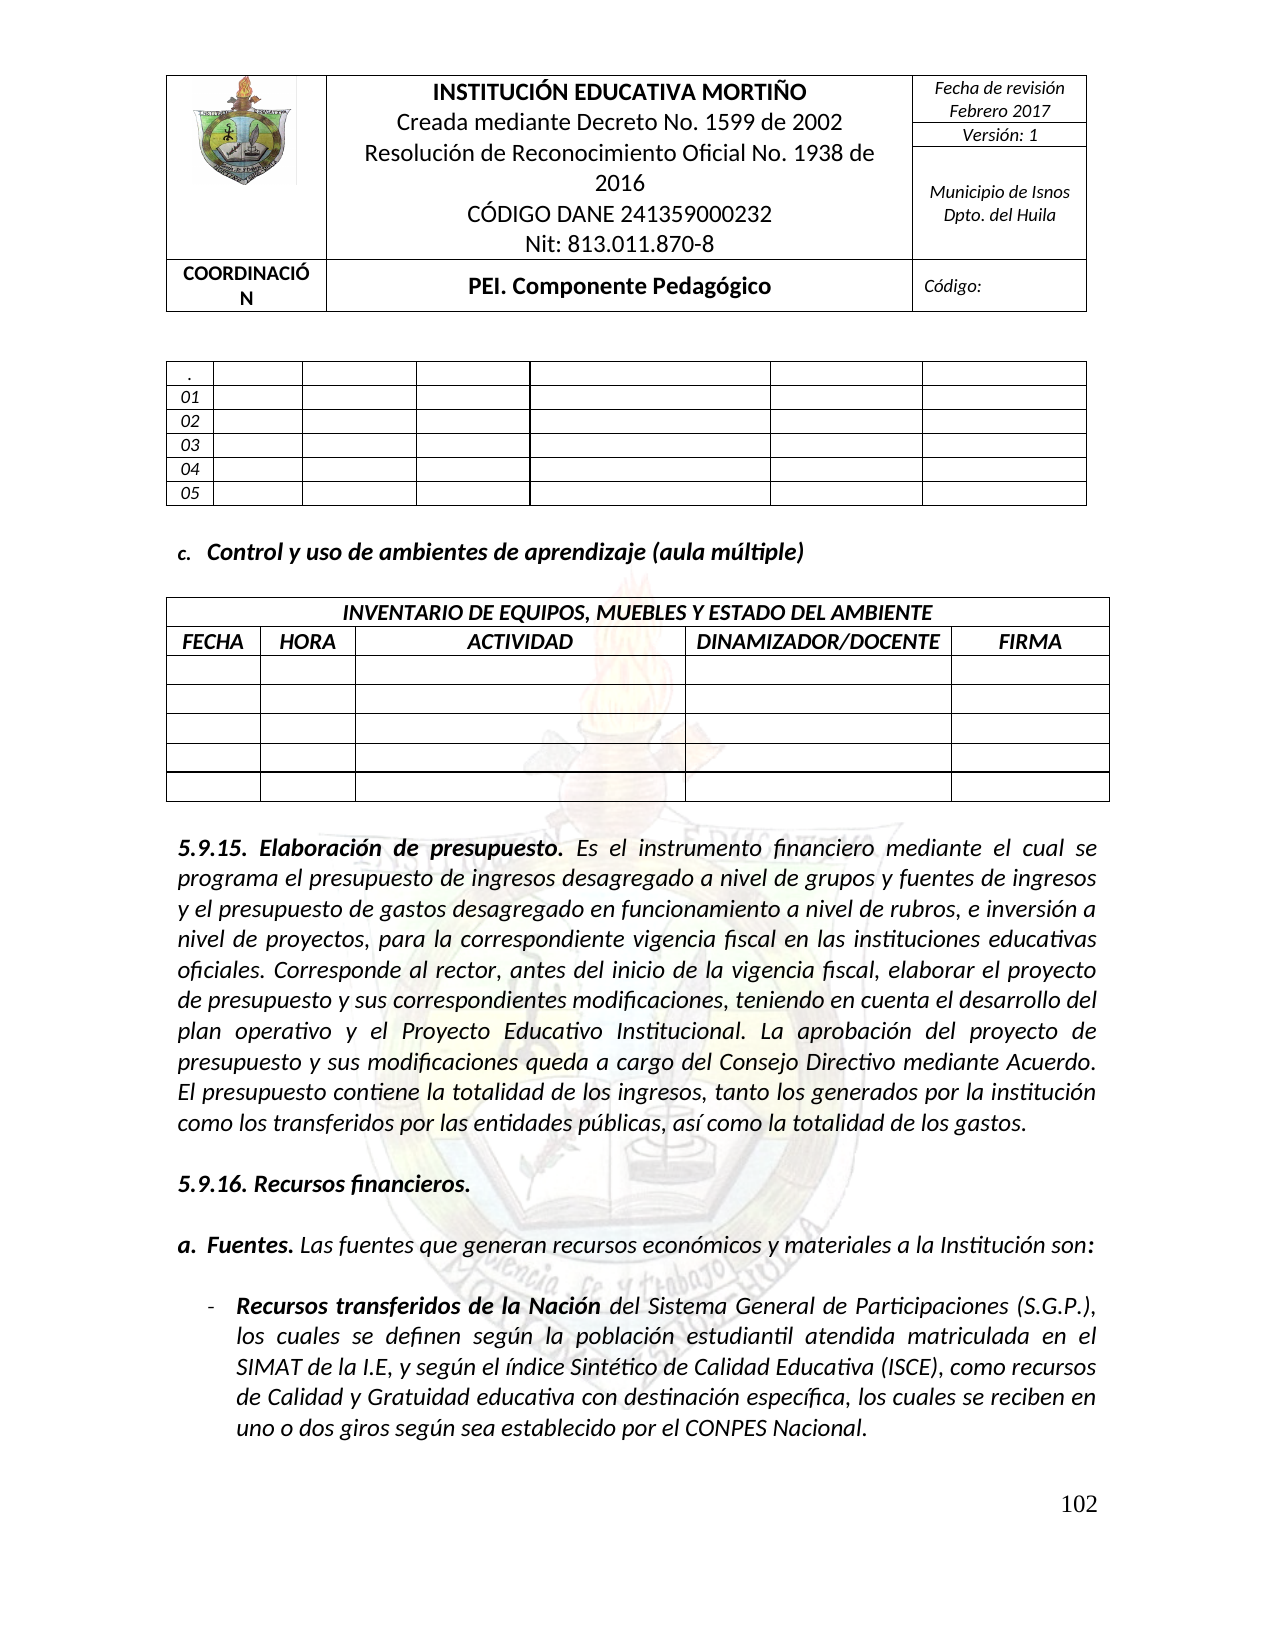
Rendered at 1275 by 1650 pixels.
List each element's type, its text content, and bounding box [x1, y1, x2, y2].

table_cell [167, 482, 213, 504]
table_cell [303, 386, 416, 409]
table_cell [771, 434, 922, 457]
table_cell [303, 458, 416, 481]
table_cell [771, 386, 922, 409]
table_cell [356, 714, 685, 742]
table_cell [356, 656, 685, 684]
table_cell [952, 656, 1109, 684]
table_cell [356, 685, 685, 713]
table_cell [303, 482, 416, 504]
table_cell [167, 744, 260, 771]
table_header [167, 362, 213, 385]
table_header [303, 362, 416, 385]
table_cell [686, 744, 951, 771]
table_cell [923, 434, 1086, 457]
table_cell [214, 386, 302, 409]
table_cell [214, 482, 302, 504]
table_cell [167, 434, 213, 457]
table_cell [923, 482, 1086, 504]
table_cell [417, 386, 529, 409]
list Control y uso de ambientes de aprendizaje (aula múltiple) [177, 536, 1098, 567]
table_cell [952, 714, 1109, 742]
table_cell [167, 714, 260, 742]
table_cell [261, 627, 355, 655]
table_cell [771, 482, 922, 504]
list Recursos transferidos de la Nación del Sistema General de Participaciones (S.G.P.), los cuales se definen según la población estudiantil atendida matriculada en el SIMAT de la I.E, y según el índice Sintético de Calidad Educativa (ISCE), como recursos de Calidad y Gratuidad educativa con destinación específica, los cuales se reciben en uno o dos giros según sea establecido por el CONPES Nacional. [207, 1290, 1098, 1442]
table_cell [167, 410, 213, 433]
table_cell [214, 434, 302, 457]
list Fuentes. Las fuentes que generan recursos económicos y materiales a la Institución son: [177, 1229, 1098, 1259]
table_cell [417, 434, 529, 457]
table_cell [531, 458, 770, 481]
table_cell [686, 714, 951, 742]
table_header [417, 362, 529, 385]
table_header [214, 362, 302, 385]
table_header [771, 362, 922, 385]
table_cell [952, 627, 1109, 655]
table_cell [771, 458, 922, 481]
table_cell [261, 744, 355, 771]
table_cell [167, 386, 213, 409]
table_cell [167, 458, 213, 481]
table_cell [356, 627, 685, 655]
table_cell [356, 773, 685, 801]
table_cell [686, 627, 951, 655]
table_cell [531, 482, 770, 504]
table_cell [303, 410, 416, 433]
text 5.9.16. Recursos financieros. [177, 1168, 1098, 1198]
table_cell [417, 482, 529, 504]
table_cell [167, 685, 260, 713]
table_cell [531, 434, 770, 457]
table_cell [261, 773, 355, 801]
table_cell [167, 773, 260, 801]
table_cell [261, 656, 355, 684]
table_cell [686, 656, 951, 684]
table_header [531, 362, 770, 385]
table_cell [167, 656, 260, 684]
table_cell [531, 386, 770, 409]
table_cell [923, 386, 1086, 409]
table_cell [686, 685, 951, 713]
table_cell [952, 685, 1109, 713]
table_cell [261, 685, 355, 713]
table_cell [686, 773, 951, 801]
text 5.9.15. Elaboración de presupuesto. Es el instrumento financiero mediante el cual se programa el presupuesto de ingresos desagregado a nivel de grupos y fuentes de ingresos y el presupuesto de gastos desagregado en funcionamiento a nivel de rubros, e inversión a nivel de proyectos, para la correspondiente vigencia fiscal en las instituciones educativas oficiales. Corresponde al rector, antes del inicio de la vigencia fiscal, elaborar el proyecto de presupuesto y sus correspondientes modificaciones, teniendo en cuenta el desarrollo del plan operativo y el Proyecto Educativo Institucional. La aprobación del proyecto de presupuesto y sus modificaciones queda a cargo del Consejo Directivo mediante Acuerdo. El presupuesto contiene la totalidad de los ingresos, tanto los generados por la institución como los transferidos por las entidades públicas, así como la totalidad de los gastos. [177, 832, 1098, 1137]
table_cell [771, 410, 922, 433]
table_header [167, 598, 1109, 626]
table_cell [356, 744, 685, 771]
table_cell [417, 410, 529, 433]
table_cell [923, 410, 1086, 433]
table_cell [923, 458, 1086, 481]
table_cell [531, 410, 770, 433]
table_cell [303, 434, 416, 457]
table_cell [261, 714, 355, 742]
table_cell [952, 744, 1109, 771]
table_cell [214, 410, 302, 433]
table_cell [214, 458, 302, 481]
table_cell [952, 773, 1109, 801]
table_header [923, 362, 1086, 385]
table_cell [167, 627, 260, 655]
picture [191, 76, 297, 185]
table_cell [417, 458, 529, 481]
